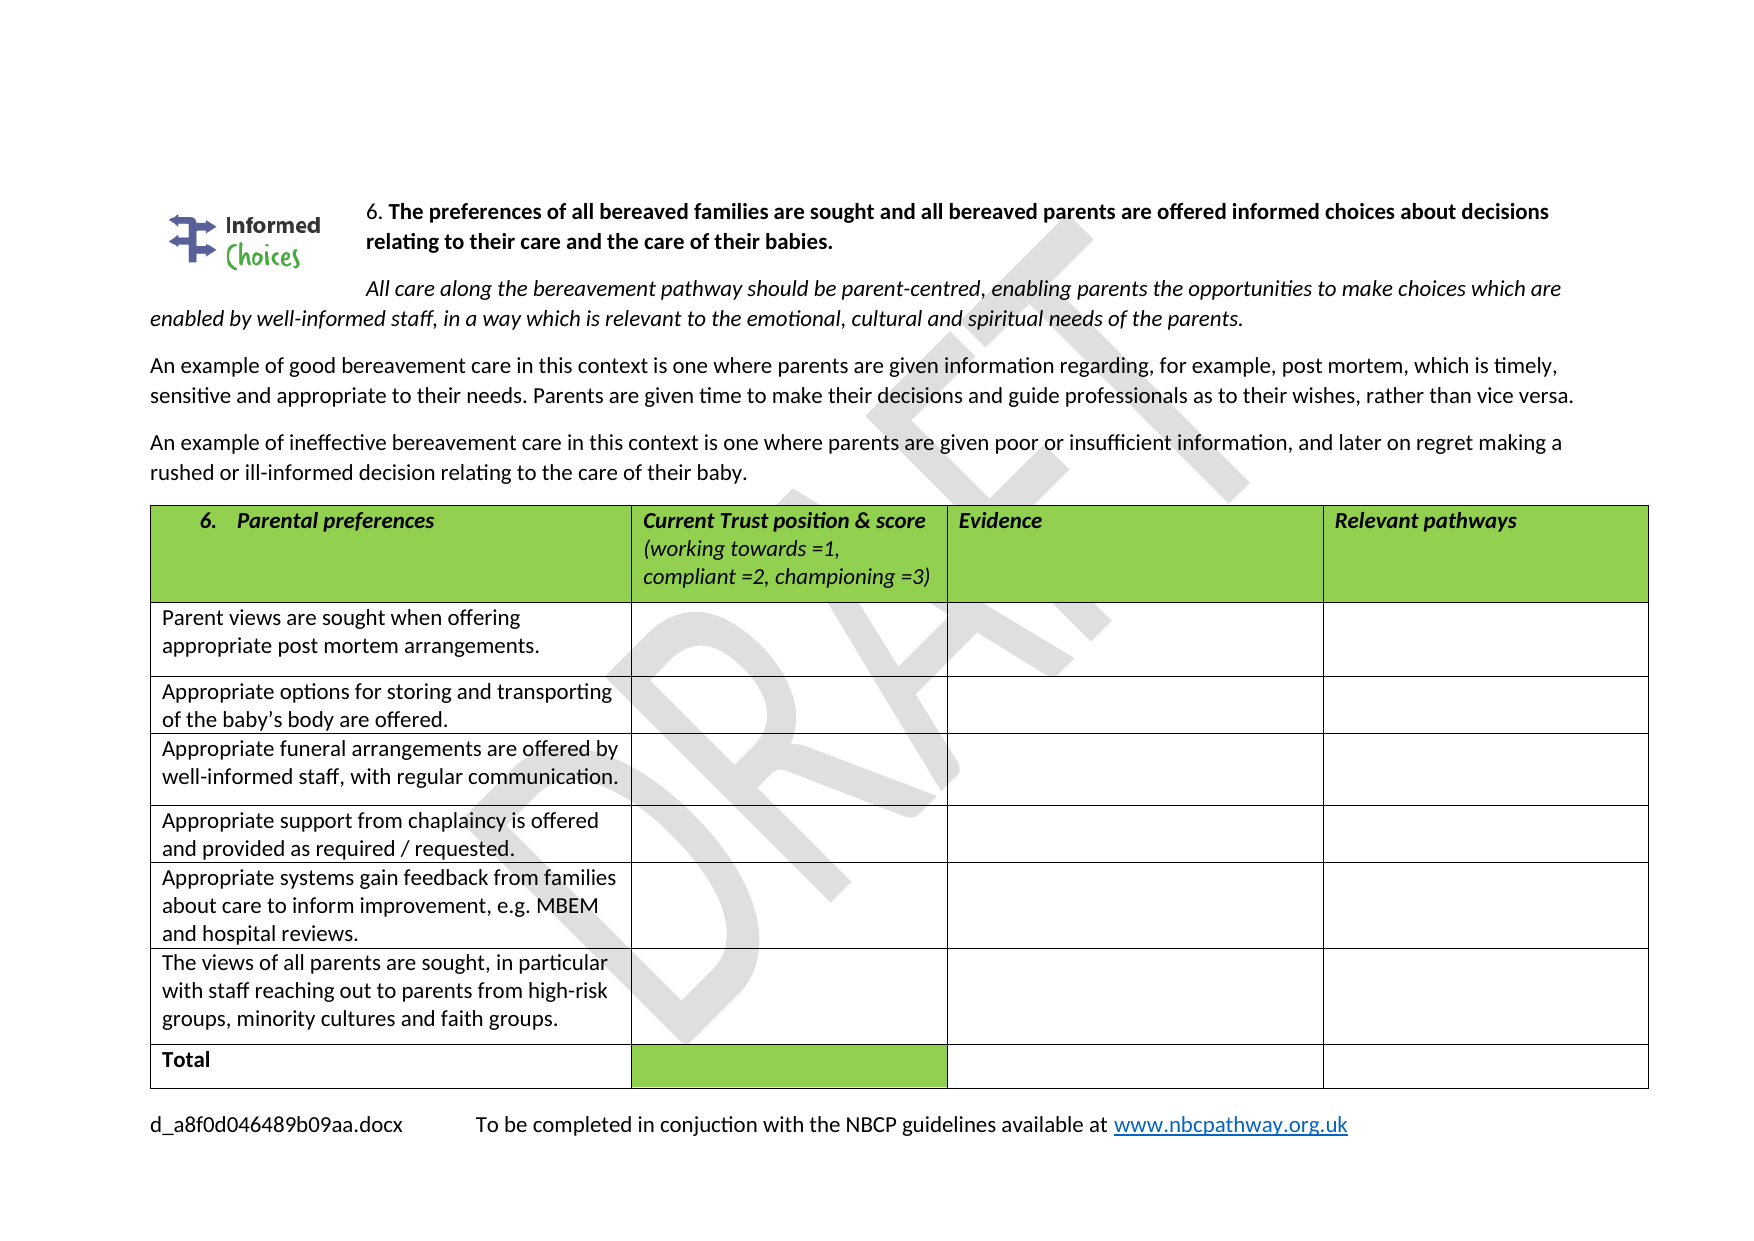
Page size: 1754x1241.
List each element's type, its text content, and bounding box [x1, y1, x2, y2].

table_cell Appropriate systems gain feedback from families about care to inform improvement, e.g. MBEM and hospital reviews. [151, 863, 631, 947]
table_cell [948, 677, 1323, 733]
table_cell The views of all parents are sought, in particular with staff reaching out to parents from high-risk groups, minority cultures and faith groups. [151, 949, 631, 1044]
table_cell [948, 863, 1323, 947]
table_cell Parent views are sought when offering appropriate post mortem arrangements. [151, 603, 631, 676]
table_cell [632, 806, 947, 862]
table_cell Appropriate funeral arrangements are offered by well-informed staff, with regular communication. [151, 734, 631, 805]
text 6. The preferences of all bereaved families are sought and all bereaved parents are offered informed choices about decisions relating to their care and the care of their babies. [347, 197, 1604, 255]
table_cell [948, 1045, 1323, 1087]
table_header Relevant pathways [1324, 506, 1648, 602]
table_cell [1324, 863, 1648, 947]
table_cell [632, 863, 947, 947]
table_cell [632, 677, 947, 733]
table_cell [1324, 949, 1648, 1044]
picture [150, 196, 347, 286]
table_cell [1324, 806, 1648, 862]
table_cell [948, 603, 1323, 676]
table_header Evidence [948, 506, 1323, 602]
table_cell [948, 949, 1323, 1044]
table_header Current Trust position & score (working towards =1, compliant =2, championing =3) [632, 506, 947, 602]
text An example of good bereavement care in this context is one where parents are given information regarding, for example, post mortem, which is timely, sensitive and appropriate to their needs. Parents are given time to make their decisions and guide professionals as to their wishes, rather than vice versa. [150, 351, 1604, 409]
table_header Parental preferences [151, 506, 631, 602]
table_cell [632, 603, 947, 676]
table_cell [948, 734, 1323, 805]
table_cell [632, 949, 947, 1044]
table_cell [1324, 734, 1648, 805]
table_cell Appropriate options for storing and transporting of the baby’s body are offered. [151, 677, 631, 733]
table_cell Appropriate support from chaplaincy is offered and provided as required / requested. [151, 806, 631, 862]
table_cell [632, 734, 947, 805]
table_cell Total [151, 1045, 631, 1087]
table_cell [1324, 677, 1648, 733]
table_cell [632, 1045, 947, 1087]
table_cell [948, 806, 1323, 862]
text All care along the bereavement pathway should be parent-centred, enabling parents the opportunities to make choices which are enabled by well-informed staff, in a way which is relevant to the emotional, cultural and spiritual needs of the parents. [150, 274, 1604, 332]
text An example of ineffective bereavement care in this context is one where parents are given poor or insufficient information, and later on regret making a rushed or ill-informed decision relating to the care of their baby. [150, 428, 1604, 486]
table_cell [1324, 1045, 1648, 1087]
table_cell [1324, 603, 1648, 676]
